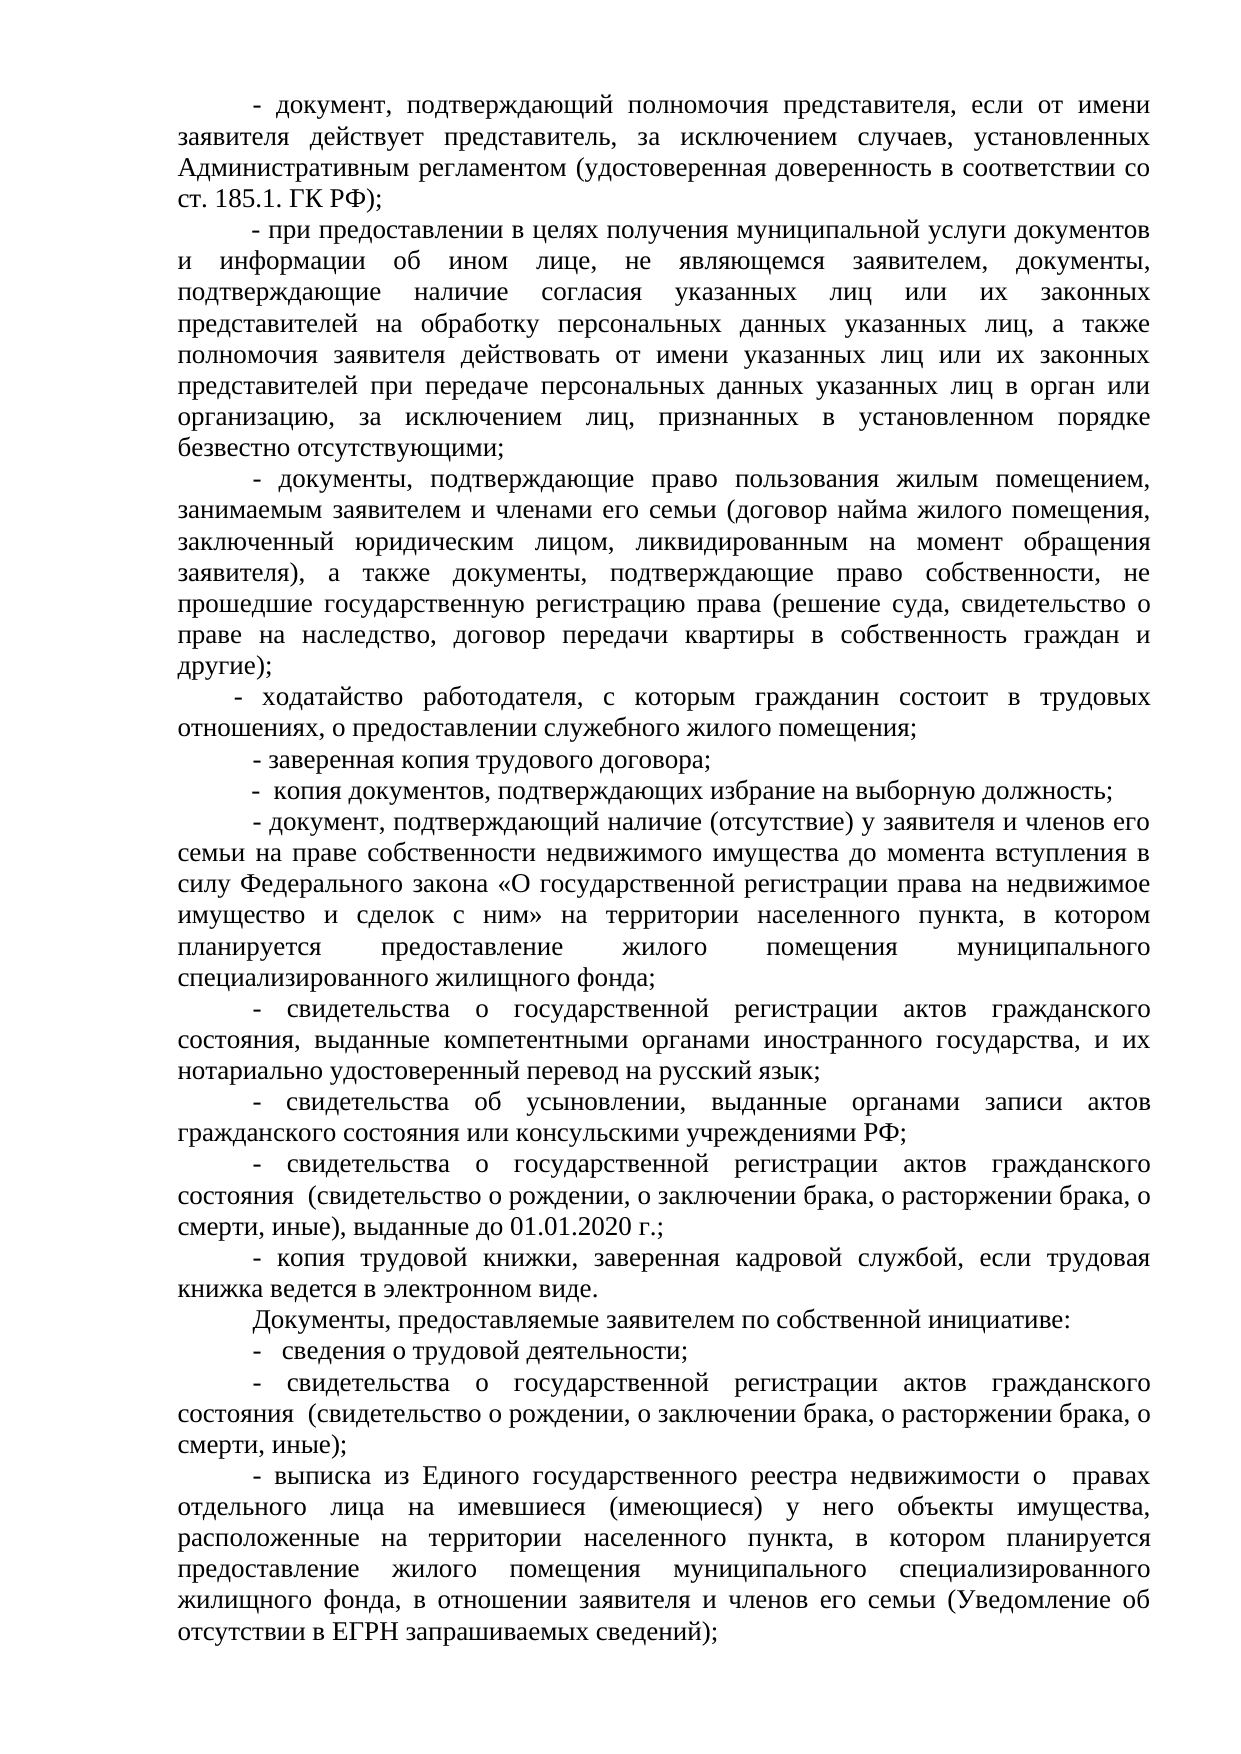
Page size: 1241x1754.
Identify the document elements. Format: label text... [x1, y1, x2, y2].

text - свидетельства о государственной регистрации актов гражданского состояния (свидетельство о рождении, о заключении брака, о расторжении брака, о смерти, иные), выданные до 01.01.2020 г.; [177, 1148, 1152, 1241]
text - заверенная копия трудового договора; [177, 743, 1152, 774]
text - копия документов, подтверждающих избрание на выборную должность; [177, 774, 1152, 805]
text - свидетельства о государственной регистрации актов гражданского состояния (свидетельство о рождении, о заключении брака, о расторжении брака, о смерти, иные); [177, 1366, 1152, 1459]
text - при предоставлении в целях получения муниципальной услуги документов и информации об ином лице, не являющемся заявителем, документы, подтверждающие наличие согласия указанных лиц или их законных представителей на обработку персональных данных указанных лиц, а также полномочия заявителя действовать от имени указанных лиц или их законных представителей при передаче персональных данных указанных лиц в орган или организацию, за исключением лиц, признанных в установленном порядке безвестно отсутствующими; [177, 213, 1152, 462]
text - сведения о трудовой деятельности; [177, 1334, 1152, 1366]
text - выписка из Единого государственного реестра недвижимости о правах отдельного лица на имевшиеся (имеющиеся) у него объекты имущества, расположенные на территории населенного пункта, в котором планируется предоставление жилого помещения муниципального специализированного жилищного фонда, в отношении заявителя и членов его семьи (Уведомление об отсутствии в ЕГРН запрашиваемых сведений); [177, 1459, 1152, 1646]
text - ходатайство работодателя, с которым гражданин состоит в трудовых отношениях, о предоставлении служебного жилого помещения; [177, 680, 1152, 743]
text - документ, подтверждающий полномочия представителя, если от имени заявителя действует представитель, за исключением случаев, установленных Административным регламентом (удостоверенная доверенность в соответствии со ст. 185.1. ГК РФ); [177, 89, 1152, 213]
text - документы, подтверждающие право пользования жилым помещением, занимаемым заявителем и членами его семьи (договор найма жилого помещения, заключенный юридическим лицом, ликвидированным на момент обращения заявителя), а также документы, подтверждающие право собственности, не прошедшие государственную регистрацию права (решение суда, свидетельство о праве на наследство, договор передачи квартиры в собственность граждан и другие); [177, 462, 1152, 680]
text - копия трудовой книжки, заверенная кадровой службой, если трудовая книжка ведется в электронном виде. [177, 1241, 1152, 1303]
text - свидетельства о государственной регистрации актов гражданского состояния, выданные компетентными органами иностранного государства, и их нотариально удостоверенный перевод на русский язык; [177, 992, 1152, 1085]
text - свидетельства об усыновлении, выданные органами записи актов гражданского состояния или консульскими учреждениями РФ; [177, 1085, 1152, 1148]
text Документы, предоставляемые заявителем по собственной инициативе: [177, 1303, 1152, 1334]
text - документ, подтверждающий наличие (отсутствие) у заявителя и членов его семьи на праве собственности недвижимого имущества до момента вступления в силу Федерального закона «О государственной регистрации права на недвижимое имущество и сделок с ним» на территории населенного пункта, в котором планируется предоставление жилого помещения муниципального специализированного жилищного фонда; [177, 805, 1152, 992]
